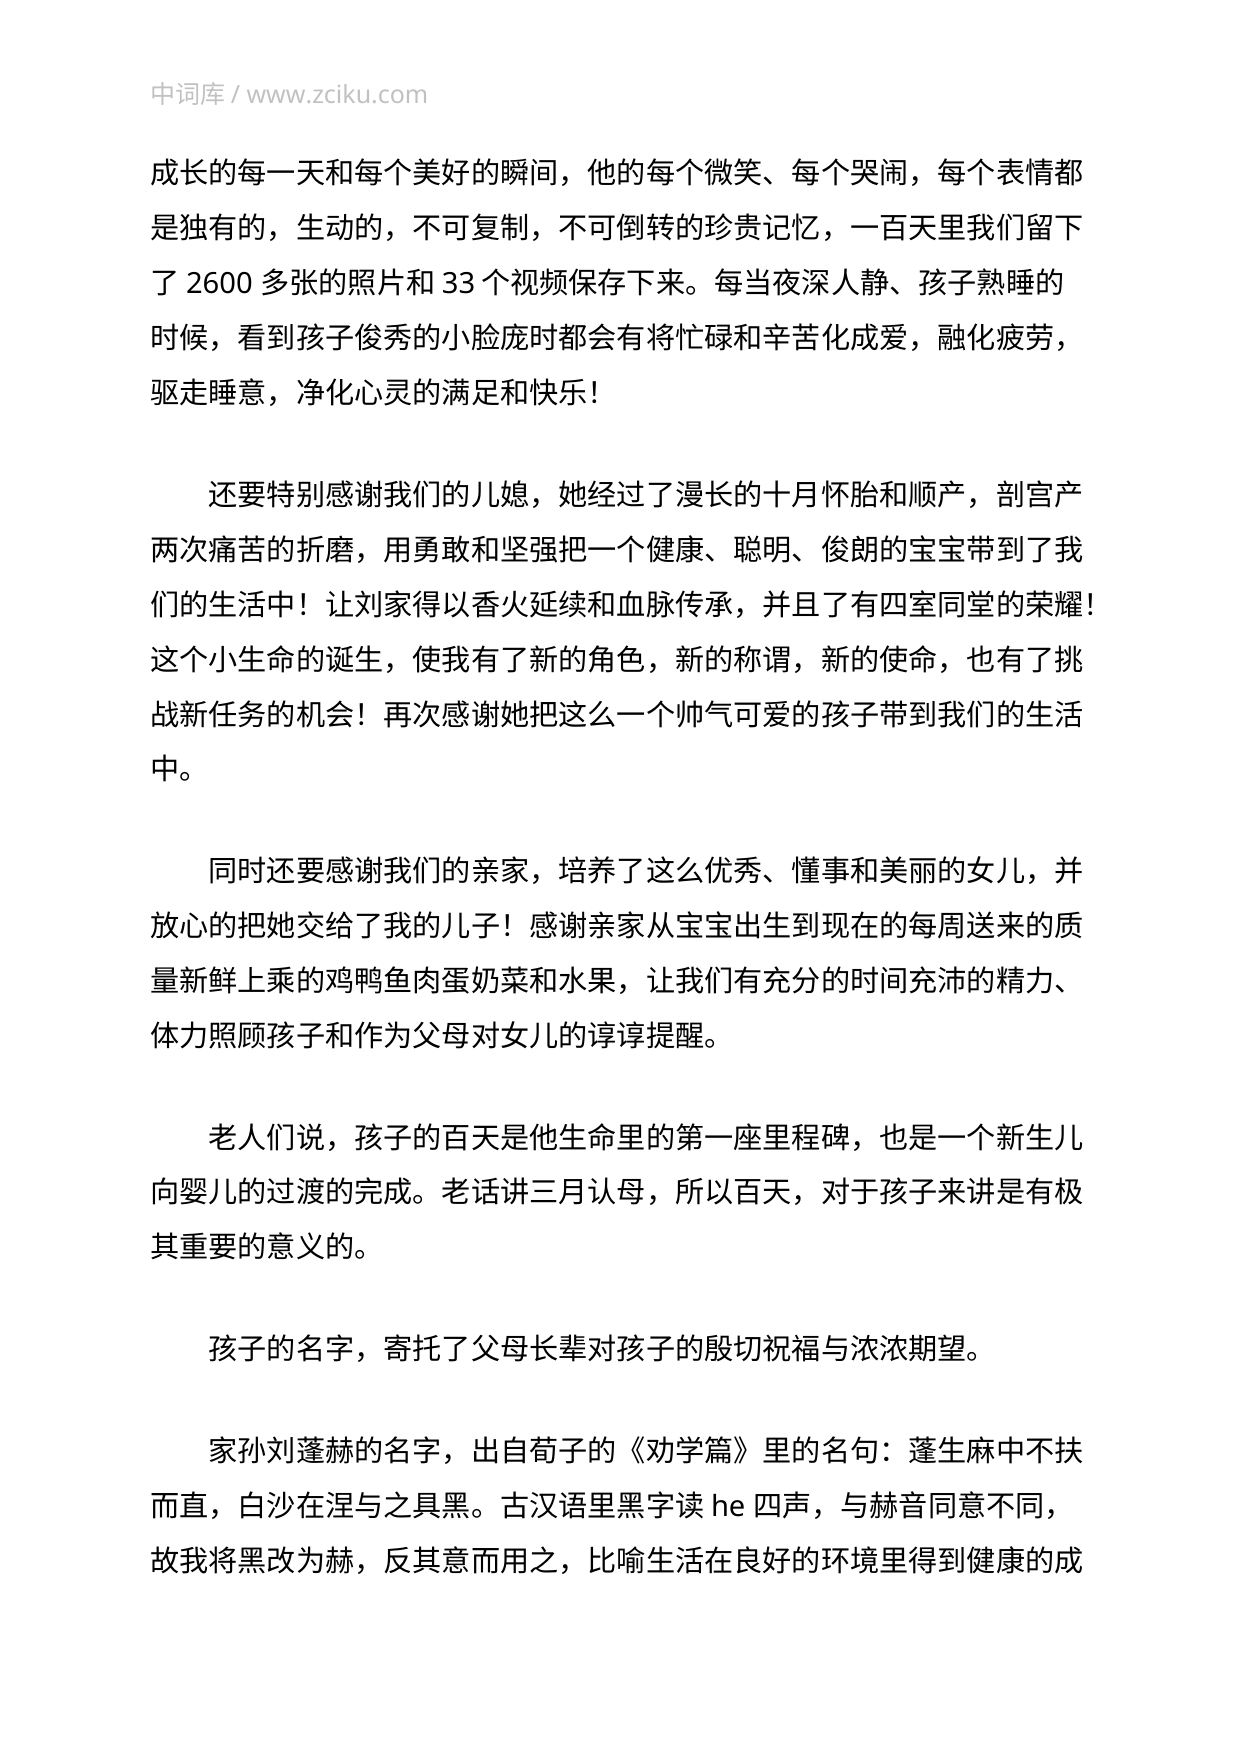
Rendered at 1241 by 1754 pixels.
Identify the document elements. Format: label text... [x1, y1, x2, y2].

text 老人们说，孩子的百天是他生命里的第一座里程碑，也是一个新生儿向婴儿的过渡的完成。老话讲三月认母，所以百天，对于孩子来讲是有极其重要的意义的。 [150, 1114, 1090, 1266]
text 还要特别感谢我们的儿媳，她经过了漫长的十月怀胎和顺产，剖宫产两次痛苦的折磨，用勇敢和坚强把一个健康、聪明、俊朗的宝宝带到了我们的生活中！让刘家得以香火延续和血脉传承，并且了有四室同堂的荣耀！这个小生命的诞生，使我有了新的角色，新的称谓，新的使命，也有了挑战新任务的机会！再次感谢她把这么一个帅气可爱的孩子带到我们的生活中。 [150, 471, 1090, 788]
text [150, 150, 1090, 412]
text 同时还要感谢我们的亲家，培养了这么优秀、懂事和美丽的女儿，并放心的把她交给了我的儿子！感谢亲家从宝宝出生到现在的每周送来的质量新鲜上乘的鸡鸭鱼肉蛋奶菜和水果，让我们有充分的时间充沛的精力、体力照顾孩子和作为父母对女儿的谆谆提醒。 [150, 848, 1090, 1055]
text 孩子的名字，寄托了父母长辈对孩子的殷切祝福与浓浓期望。 [150, 1326, 1090, 1368]
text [150, 1427, 1090, 1580]
